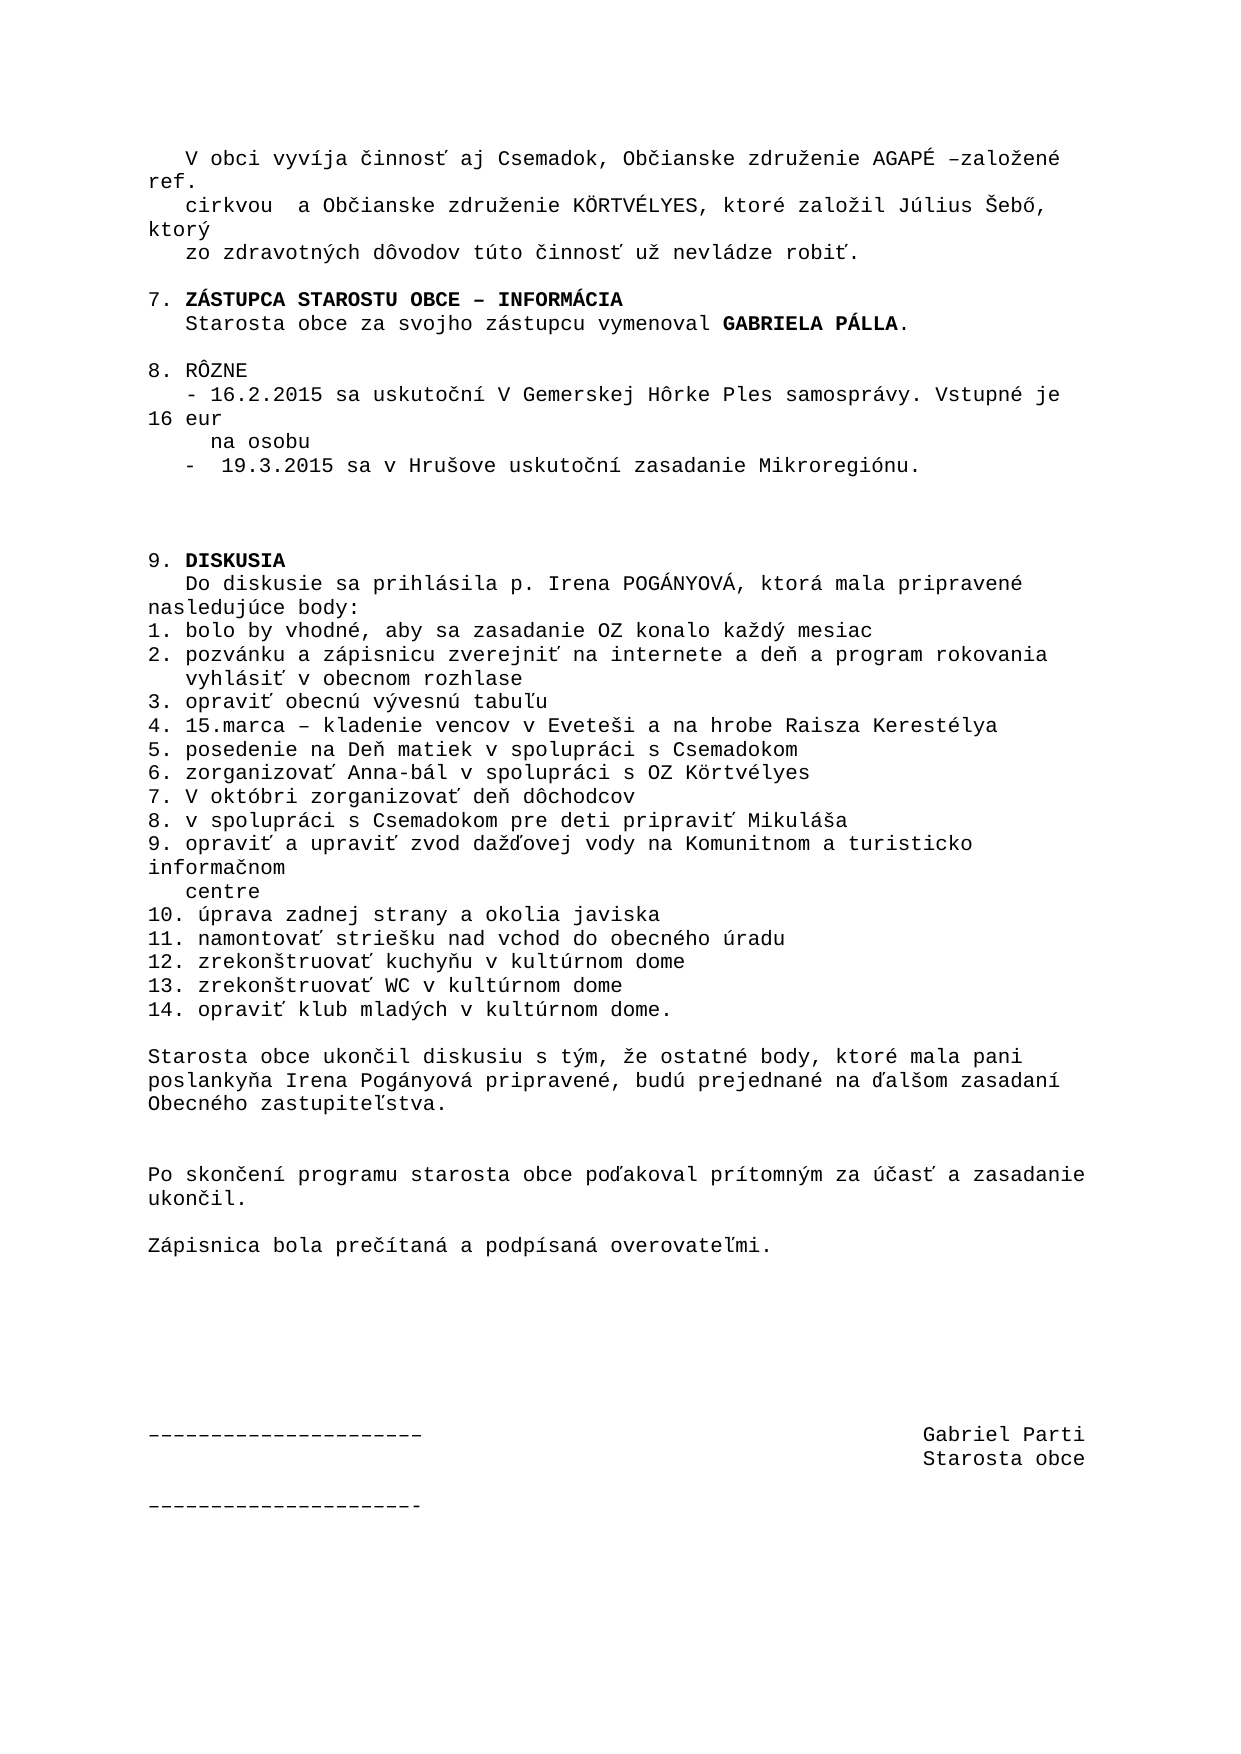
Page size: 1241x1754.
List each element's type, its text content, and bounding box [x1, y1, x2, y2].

text 4. 15.marca – kladenie vencov v Eveteši a na hrobe Raisza Kerestélya [148, 715, 1093, 739]
text 12. zrekonštruovať kuchyňu v kultúrnom dome [148, 952, 1093, 975]
text –––––––––––––––––––––- [148, 1495, 1093, 1519]
text 8. v spolupráci s Csemadokom pre deti pripraviť Mikuláša [148, 810, 1093, 833]
text Obecného zastupiteľstva. [148, 1093, 1093, 1117]
text 11. namontovať striešku nad vchod do obecného úradu [148, 928, 1093, 952]
text Starosta obce ukončil diskusiu s tým, že ostatné body, ktoré mala pani poslankyňa Irena Pogányová pripravené, budú prejednané na ďalšom zasadaní [148, 1046, 1093, 1093]
text na osobu [148, 431, 1093, 455]
text centre [148, 881, 1093, 904]
text 9. DISKUSIA [148, 549, 1093, 573]
text 14. opraviť klub mladých v kultúrnom dome. [148, 999, 1093, 1022]
text 9. opraviť a upraviť zvod dažďovej vody na Komunitnom a turisticko informačnom [148, 833, 1093, 881]
text 3. opraviť obecnú vývesnú tabuľu [148, 691, 1093, 715]
text Do diskusie sa prihlásila p. Irena POGÁNYOVÁ, ktorá mala pripravené nasledujúce body: [148, 573, 1093, 621]
text 6. zorganizovať Anna-bál v spolupráci s OZ Körtvélyes [148, 762, 1093, 786]
text Starosta obce za svojho zástupcu vymenoval GABRIELA PÁLLA. [148, 313, 1093, 337]
text 8. RÔZNE [148, 360, 1093, 384]
text 13. zrekonštruovať WC v kultúrnom dome [148, 975, 1093, 999]
text 7. ZÁSTUPCA STAROSTU OBCE – INFORMÁCIA [148, 289, 1093, 313]
text 10. úprava zadnej strany a okolia javiska [148, 904, 1093, 928]
text 1. bolo by vhodné, aby sa zasadanie OZ konalo každý mesiac [148, 621, 1093, 644]
text –––––––––––––––––––––– Gabriel Parti [148, 1424, 1093, 1448]
text Zápisnica bola prečítaná a podpísaná overovateľmi. [148, 1235, 1093, 1259]
text Starosta obce [148, 1448, 1093, 1472]
text - 16.2.2015 sa uskutoční V Gemerskej Hôrke Ples samosprávy. Vstupné je 16 eur [148, 384, 1093, 431]
text 7. V októbri zorganizovať deň dôchodcov [148, 786, 1093, 810]
text V obci vyvíja činnosť aj Csemadok, Občianske združenie AGAPÉ –založené ref. [148, 148, 1093, 195]
text vyhlásiť v obecnom rozhlase [148, 668, 1093, 691]
text 5. posedenie na Deň matiek v spolupráci s Csemadokom [148, 739, 1093, 762]
text cirkvou a Občianske združenie KÖRTVÉLYES, ktoré založil Július Šebő, ktorý [148, 195, 1093, 242]
text Po skončení programu starosta obce poďakoval prítomným za účasť a zasadanie ukončil. [148, 1164, 1093, 1212]
text zo zdravotných dôvodov túto činnosť už nevládze robiť. [148, 242, 1093, 266]
text 2. pozvánku a zápisnicu zverejniť na internete a deň a program rokovania [148, 644, 1093, 668]
list 19.3.2015 sa v Hrušove uskutoční zasadanie Mikroregiónu. [183, 455, 1093, 479]
